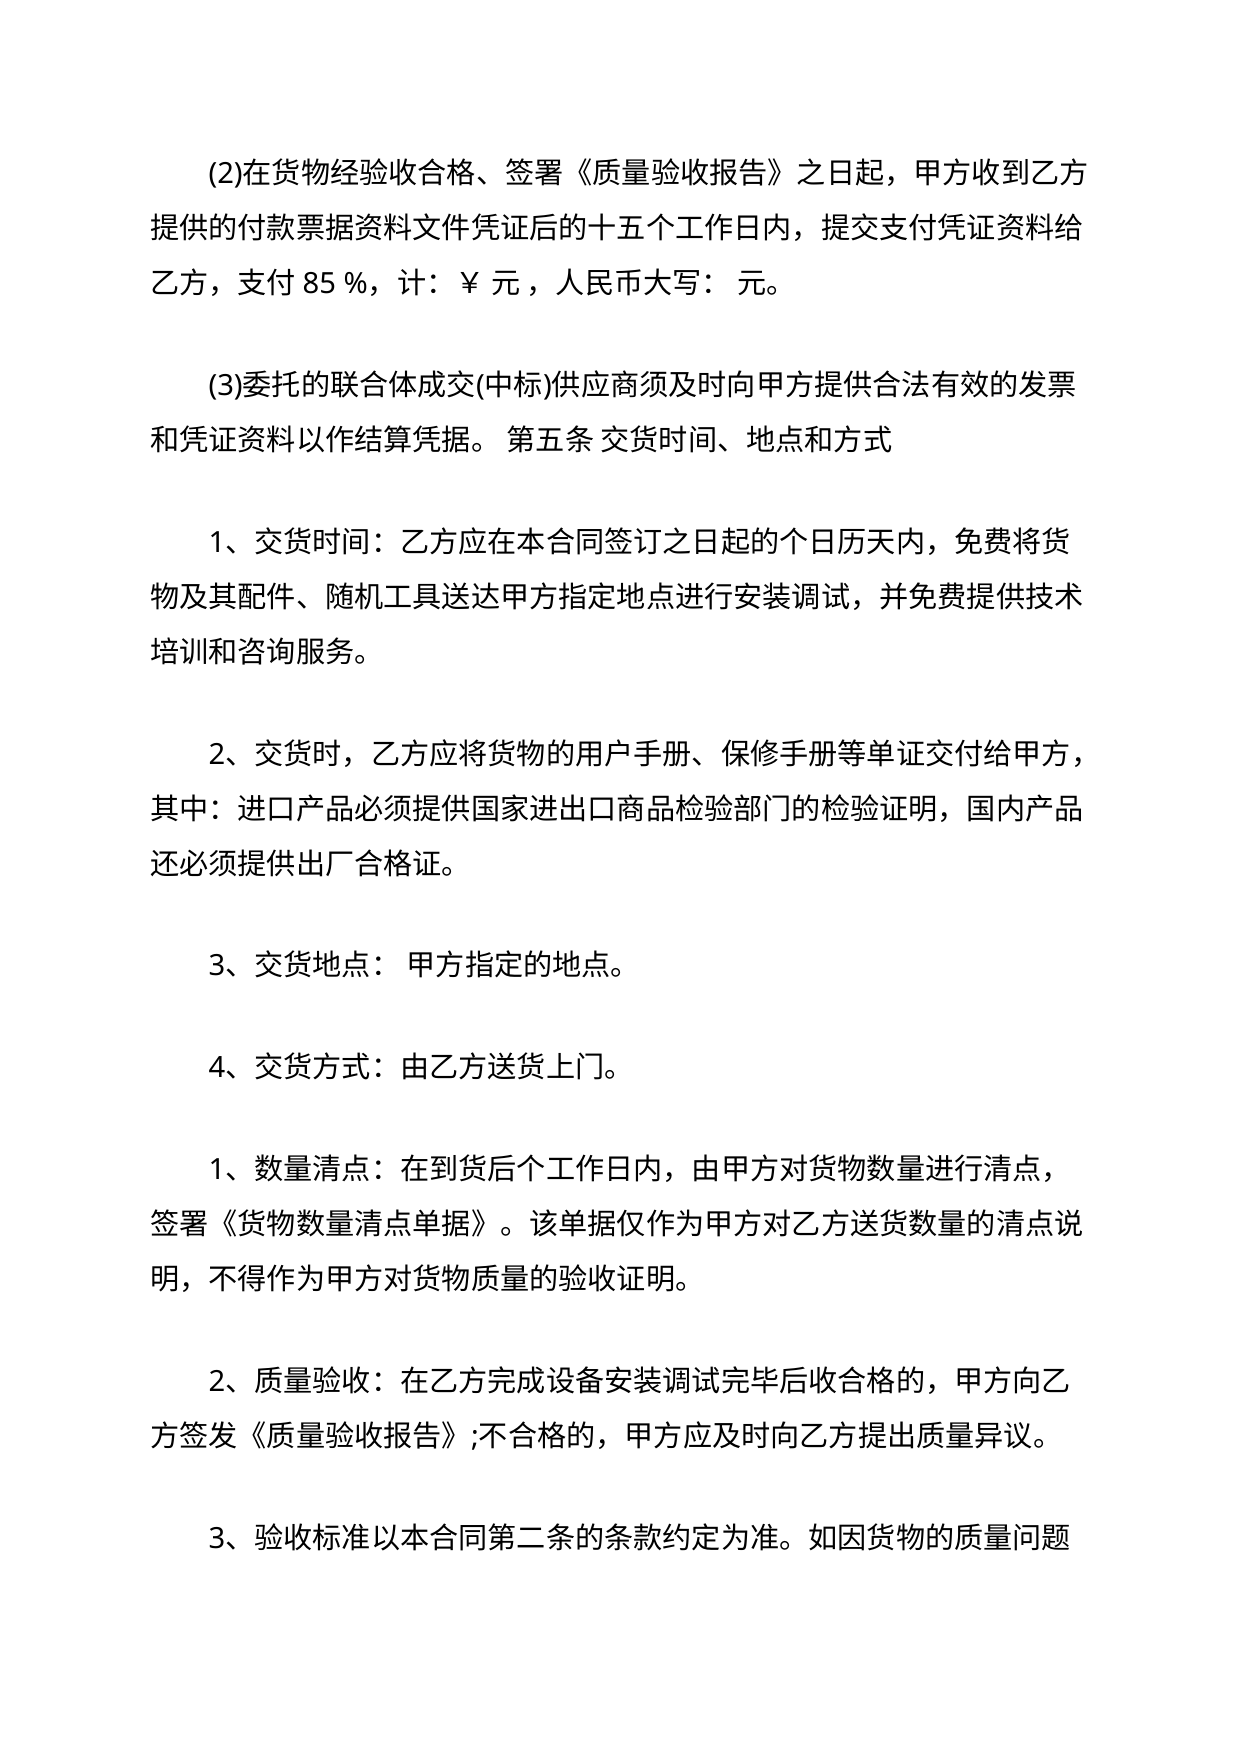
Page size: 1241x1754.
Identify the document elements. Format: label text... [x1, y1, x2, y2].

text 2、交货时，乙方应将货物的用户手册、保修手册等单证交付给甲方，其中：进口产品必须提供国家进出口商品检验部门的检验证明，国内产品还必须提供出厂合格证。 [150, 730, 1090, 882]
text 1、数量清点：在到货后个工作日内，由甲方对货物数量进行清点，签署《货物数量清点单据》。该单据仅作为甲方对乙方送货数量的清点说明，不得作为甲方对货物质量的验收证明。 [150, 1146, 1090, 1298]
text 1、交货时间：乙方应在本合同签订之日起的个日历天内，免费将货物及其配件、随机工具送达甲方指定地点进行安装调试，并免费提供技术培训和咨询服务。 [150, 519, 1090, 671]
text (2)在货物经验收合格、签署《质量验收报告》之日起，甲方收到乙方提供的付款票据资料文件凭证后的十五个工作日内，提交支付凭证资料给乙方，支付 85 %，计：￥ 元 ，人民币大写： 元。 [150, 150, 1090, 302]
text 3、交货地点： 甲方指定的地点。 [150, 942, 1090, 984]
text 2、质量验收：在乙方完成设备安装调试完毕后收合格的，甲方向乙方签发《质量验收报告》;不合格的，甲方应及时向乙方提出质量异议。 [150, 1358, 1090, 1455]
text (3)委托的联合体成交(中标)供应商须及时向甲方提供合法有效的发票和凭证资料以作结算凭据。 第五条 交货时间、地点和方式 [150, 362, 1090, 459]
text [150, 1514, 1090, 1557]
text 4、交货方式：由乙方送货上门。 [150, 1044, 1090, 1086]
